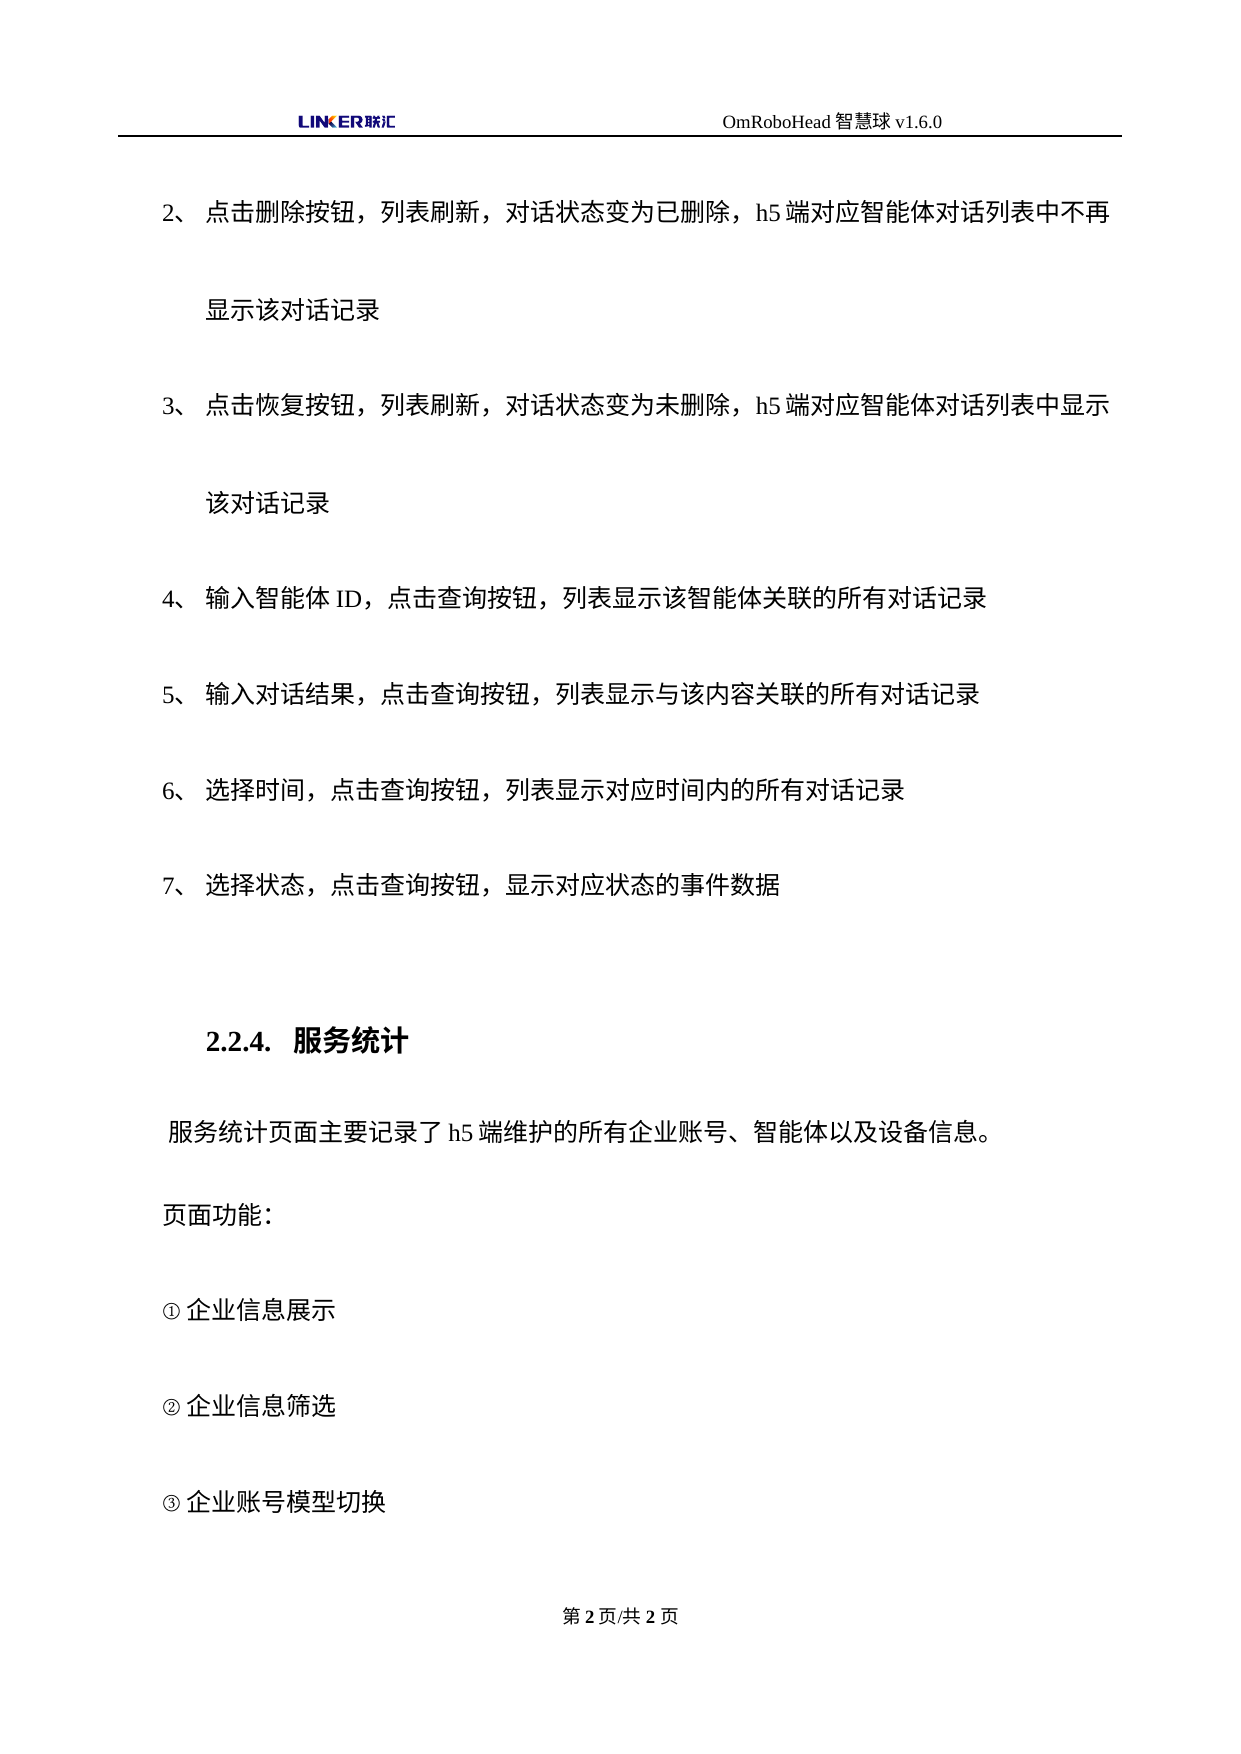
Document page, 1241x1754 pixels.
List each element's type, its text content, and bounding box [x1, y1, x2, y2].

text 页面功能： [118, 1181, 1122, 1246]
list 输入智能体ID，点击查询按钮，列表显示该智能体关联的所有对话记录 [162, 564, 1122, 629]
picture [298, 115, 395, 128]
list 选择时间，点击查询按钮，列表显示对应时间内的所有对话记录 [162, 756, 1122, 821]
subtitle 服务统计 [206, 1006, 1122, 1071]
list 输入对话结果，点击查询按钮，列表显示与该内容关联的所有对话记录 [162, 660, 1122, 725]
list 选择状态，点击查询按钮，显示对应状态的事件数据 [162, 851, 1122, 916]
list 点击删除按钮，列表刷新，对话状态变为已删除，h5端对应智能体对话列表中不再显示该对话记录 [162, 178, 1122, 341]
text ②企业信息筛选 [118, 1372, 1122, 1437]
text ①企业信息展示 [118, 1276, 1122, 1341]
text ③企业账号模型切换 [118, 1468, 1122, 1533]
text 服务统计页面主要记录了h5端维护的所有企业账号、智能体以及设备信息。 [118, 1098, 1122, 1163]
list 点击恢复按钮，列表刷新，对话状态变为未删除，h5端对应智能体对话列表中显示该对话记录 [162, 371, 1122, 534]
